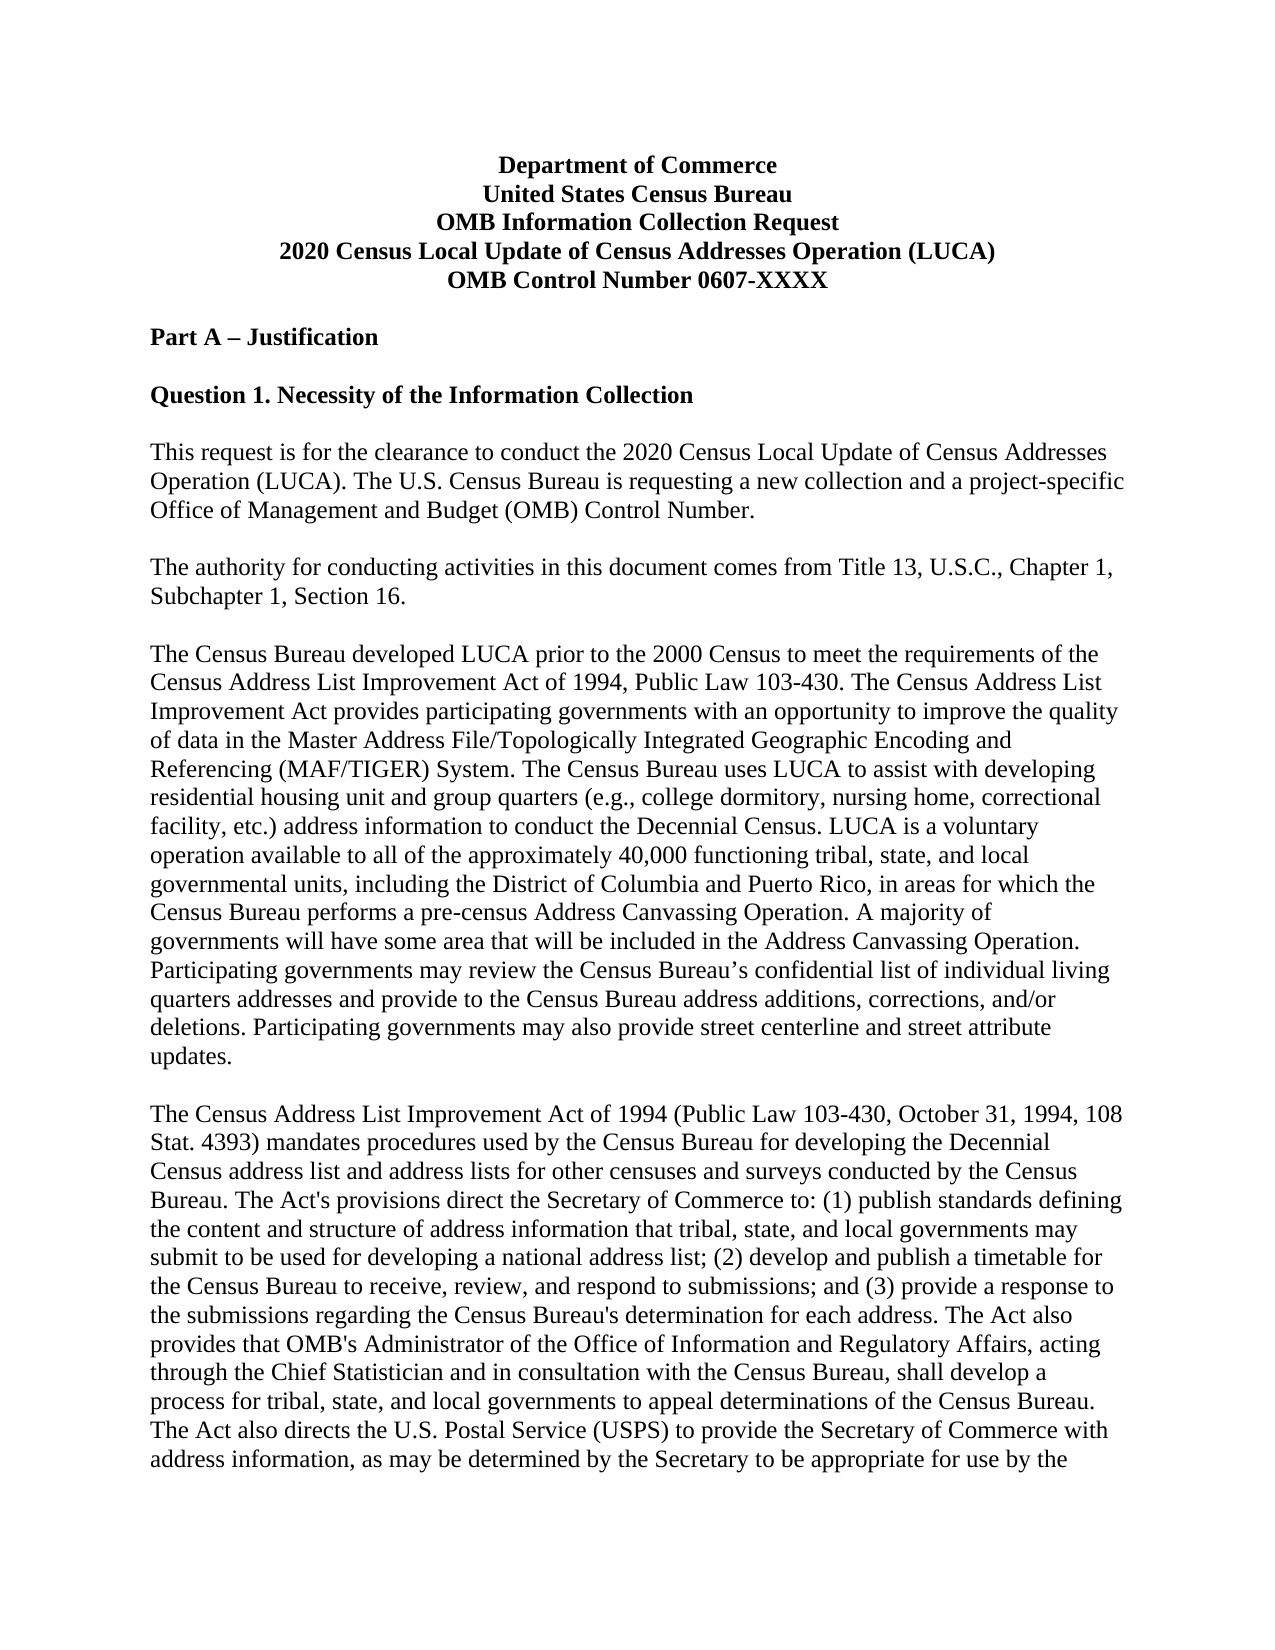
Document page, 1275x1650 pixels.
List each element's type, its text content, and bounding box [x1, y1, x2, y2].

text The authority for conducting activities in this document comes from Title 13, U.S.C., Chapter 1, Subchapter 1, Section 16. [150, 552, 1125, 610]
text This request is for the clearance to conduct the 2020 Census Local Update of Census Addresses Operation (LUCA). The U.S. Census Bureau is requesting a new collection and a project-specific Office of Management and Budget (OMB) Control Number. [150, 437, 1125, 524]
text Part A – Justification [150, 322, 1125, 351]
text Department of Commerce [150, 150, 1125, 179]
text OMB Control Number 0607-XXXX [150, 265, 1125, 294]
text The Census Bureau developed LUCA prior to the 2000 Census to meet the requirements of the Census Address List Improvement Act of 1994, Public Law 103-430. The Census Address List Improvement Act provides participating governments with an opportunity to improve the quality of data in the Master Address File/Topologically Integrated Geographic Encoding and Referencing (MAF/TIGER) System. The Census Bureau uses LUCA to assist with developing residential housing unit and group quarters (e.g., college dormitory, nursing home, correctional facility, etc.) address information to conduct the Decennial Census. LUCA is a voluntary operation available to all of the approximately 40,000 functioning tribal, state, and local governmental units, including the District of Columbia and Puerto Rico, in areas for which the Census Bureau performs a pre-census Address Canvassing Operation. A majority of governments will have some area that will be included in the Address Canvassing Operation. Participating governments may review the Census Bureau’s confidential list of individual living quarters addresses and provide to the Census Bureau address additions, corrections, and/or deletions. Participating governments may also provide street centerline and street attribute updates. [150, 639, 1125, 1070]
text The Census Address List Improvement Act of 1994 (Public Law 103-430, October 31, 1994, 108 Stat. 4393) mandates procedures used by the Census Bureau for developing the Decennial Census address list and address lists for other censuses and surveys conducted by the Census Bureau. The Act's provisions direct the Secretary of Commerce to: (1) publish standards defining the content and structure of address information that tribal, state, and local governments may submit to be used for developing a national address list; (2) develop and publish a timetable for the Census Bureau to receive, review, and respond to submissions; and (3) provide a response to the submissions regarding the Census Bureau's determination for each address. The Act also provides that OMB's Administrator of the Office of Information and Regulatory Affairs, acting through the Chief Statistician and in consultation with the Census Bureau, shall develop a process for tribal, state, and local governments to appeal determinations of the Census Bureau. The Act also directs the U.S. Postal Service (USPS) to provide the Secretary of Commerce with address information, as may be determined by the Secretary to be appropriate for use by the [150, 1099, 1125, 1472]
text 2020 Census Local Update of Census Addresses Operation (LUCA) [150, 236, 1125, 265]
text OMB Information Collection Request [150, 207, 1125, 236]
text Question 1. Necessity of the Information Collection [150, 380, 1125, 409]
text United States Census Bureau [150, 179, 1125, 207]
